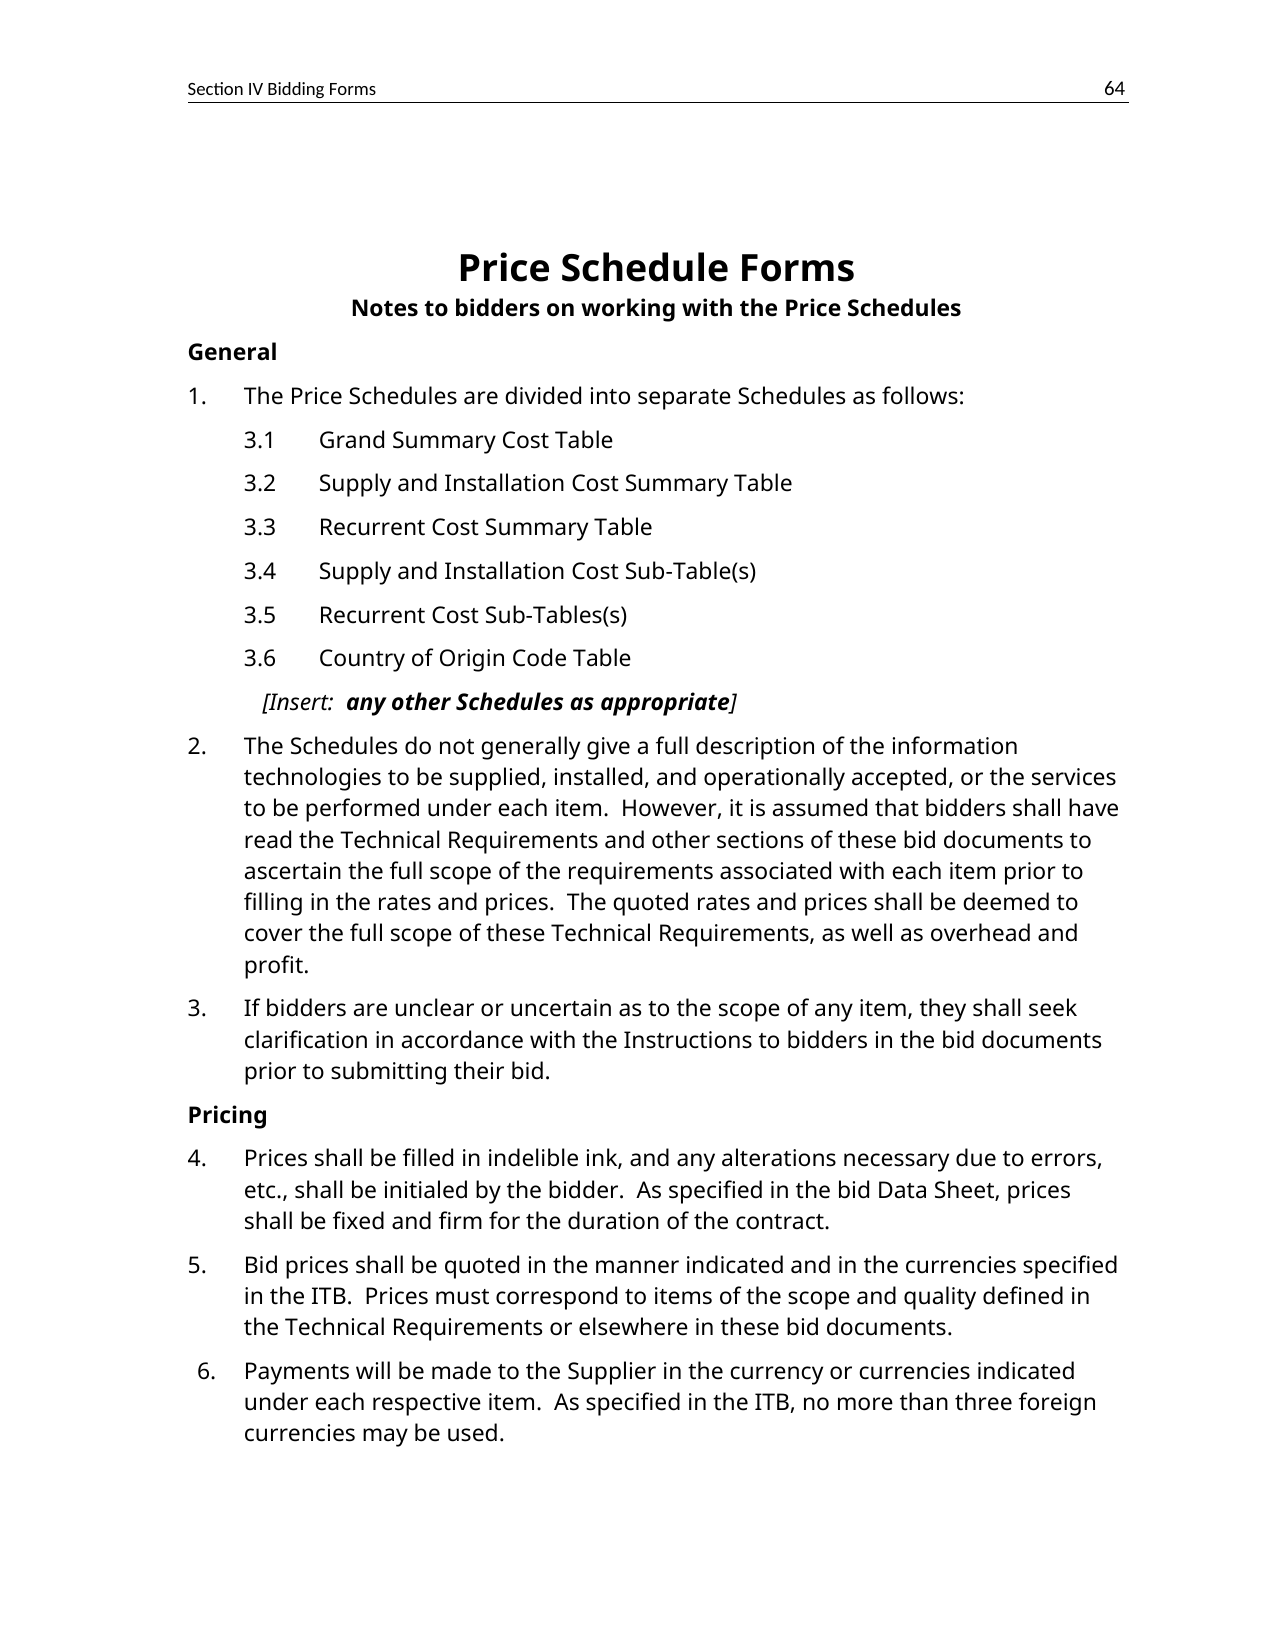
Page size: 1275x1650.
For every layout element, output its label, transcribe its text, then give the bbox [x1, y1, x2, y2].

text Pricing [187, 1098, 1125, 1130]
text 3.2 Supply and Installation Cost Summary Table [244, 467, 1125, 498]
text 6. Payments will be made to the Supplier in the currency or currencies indicated under each respective item. As specified in the ITB, no more than three foreign currencies may be used. [197, 1355, 1125, 1448]
subtitle Notes to bidders on working with the Price Schedules [187, 292, 1125, 323]
text [Insert: any other Schedules as appropriate] [187, 686, 1125, 717]
text 3.5 Recurrent Cost Sub-Tables(s) [244, 598, 1125, 630]
text 3. If bidders are unclear or uncertain as to the scope of any item, they shall seek clarification in accordance with the Instructions to bidders in the bid documents prior to submitting their bid. [187, 992, 1125, 1086]
text 3.1 Grand Summary Cost Table [244, 423, 1125, 455]
text 3.4 Supply and Installation Cost Sub-Table(s) [244, 555, 1125, 586]
text 4. Prices shall be filled in indelible ink, and any alterations necessary due to errors, etc., shall be initialed by the bidder. As specified in the bid Data Sheet, prices shall be fixed and firm for the duration of the contract. [187, 1142, 1125, 1236]
text 1. The Price Schedules are divided into separate Schedules as follows: [187, 380, 1125, 411]
text Price Schedule Forms [187, 241, 1125, 292]
text 5. Bid prices shall be quoted in the manner indicated and in the currencies specified in the ITB. Prices must correspond to items of the scope and quality defined in the Technical Requirements or elsewhere in these bid documents. [187, 1248, 1125, 1342]
text 3.6 Country of Origin Code Table [244, 642, 1125, 673]
text 3.3 Recurrent Cost Summary Table [244, 511, 1125, 542]
text General [187, 336, 1125, 367]
text 2. The Schedules do not generally give a full description of the information technologies to be supplied, installed, and operationally accepted, or the services to be performed under each item. However, it is assumed that bidders shall have read the Technical Requirements and other sections of these bid documents to ascertain the full scope of the requirements associated with each item prior to filling in the rates and prices. The quoted rates and prices shall be deemed to cover the full scope of these Technical Requirements, as well as overhead and profit. [187, 730, 1125, 980]
